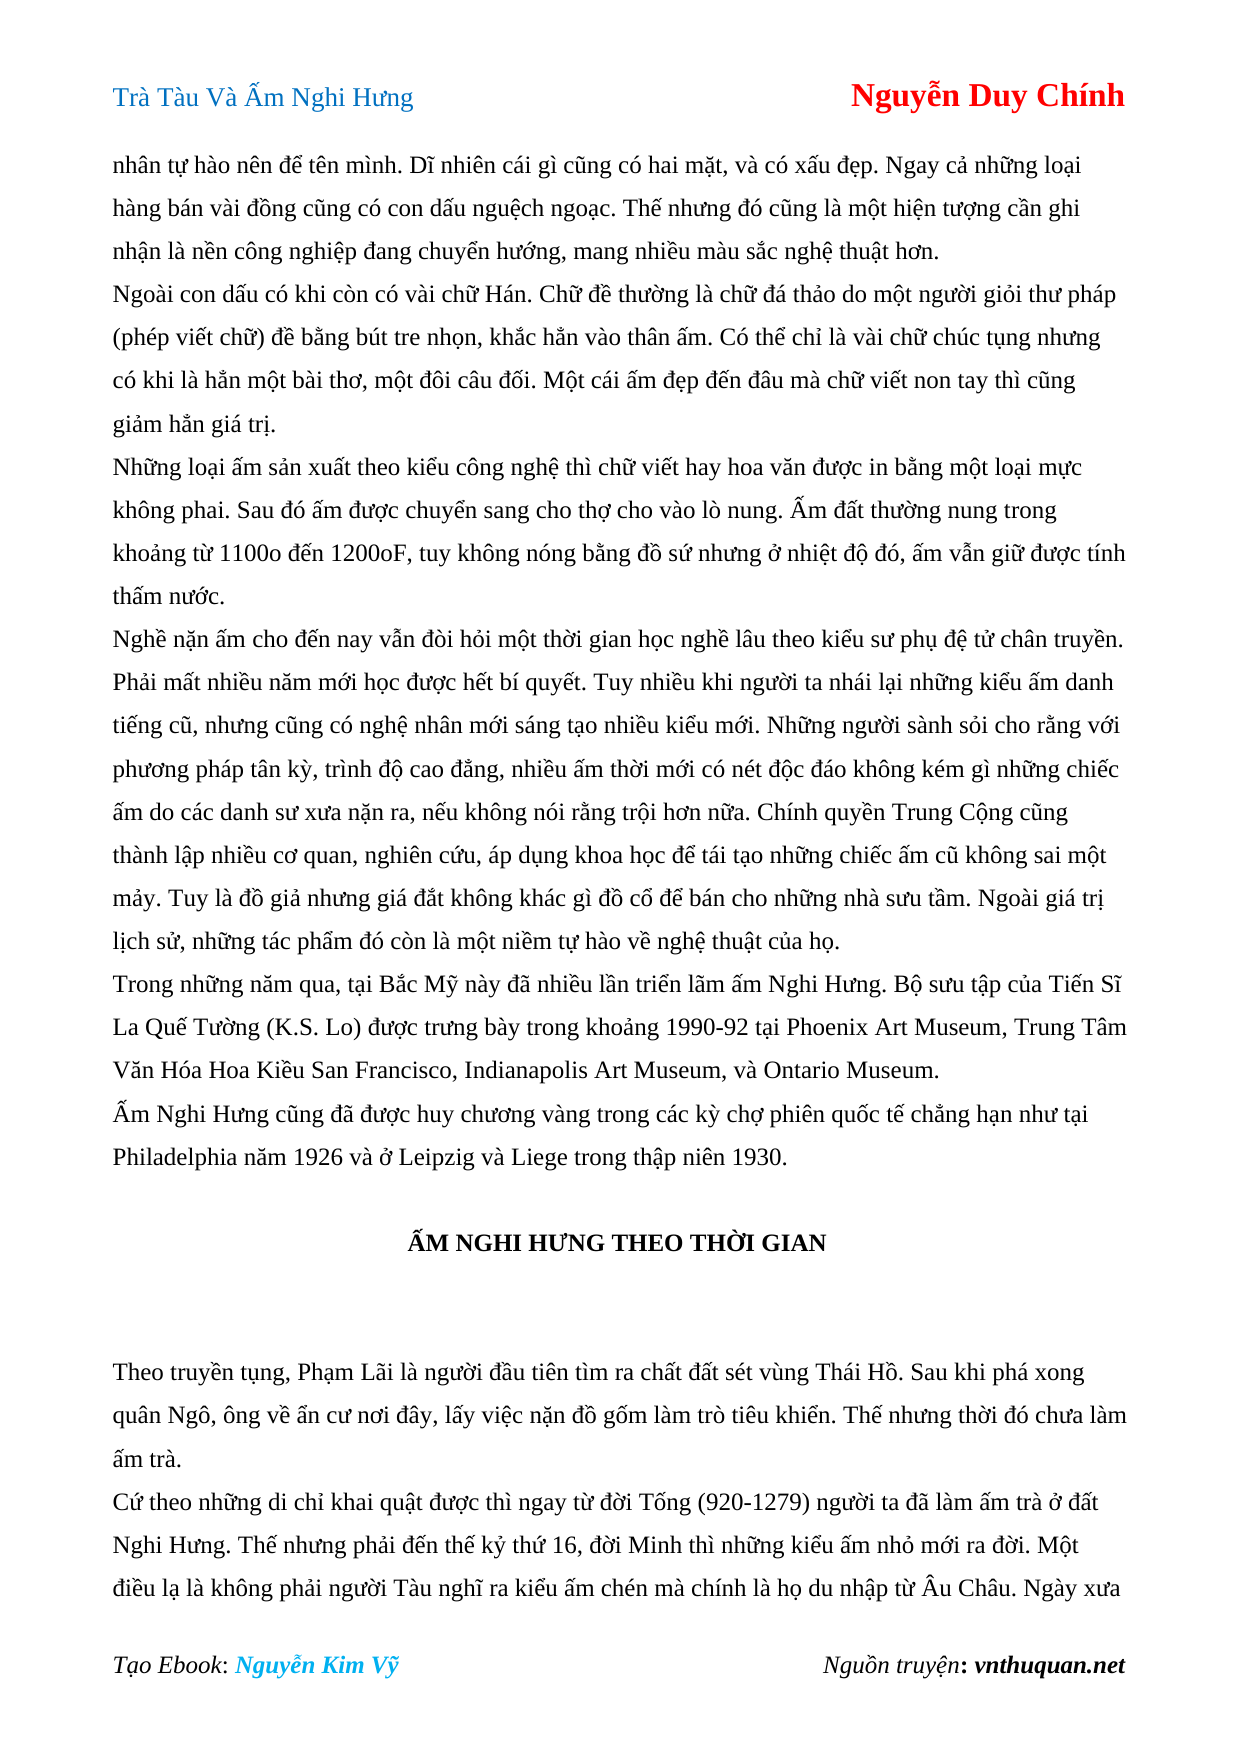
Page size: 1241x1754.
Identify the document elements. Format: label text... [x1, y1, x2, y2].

text ẤM NGHI HƯNG THEO THỜI GIAN [112, 1228, 1128, 1300]
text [112, 1314, 1128, 1602]
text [112, 150, 1128, 1214]
